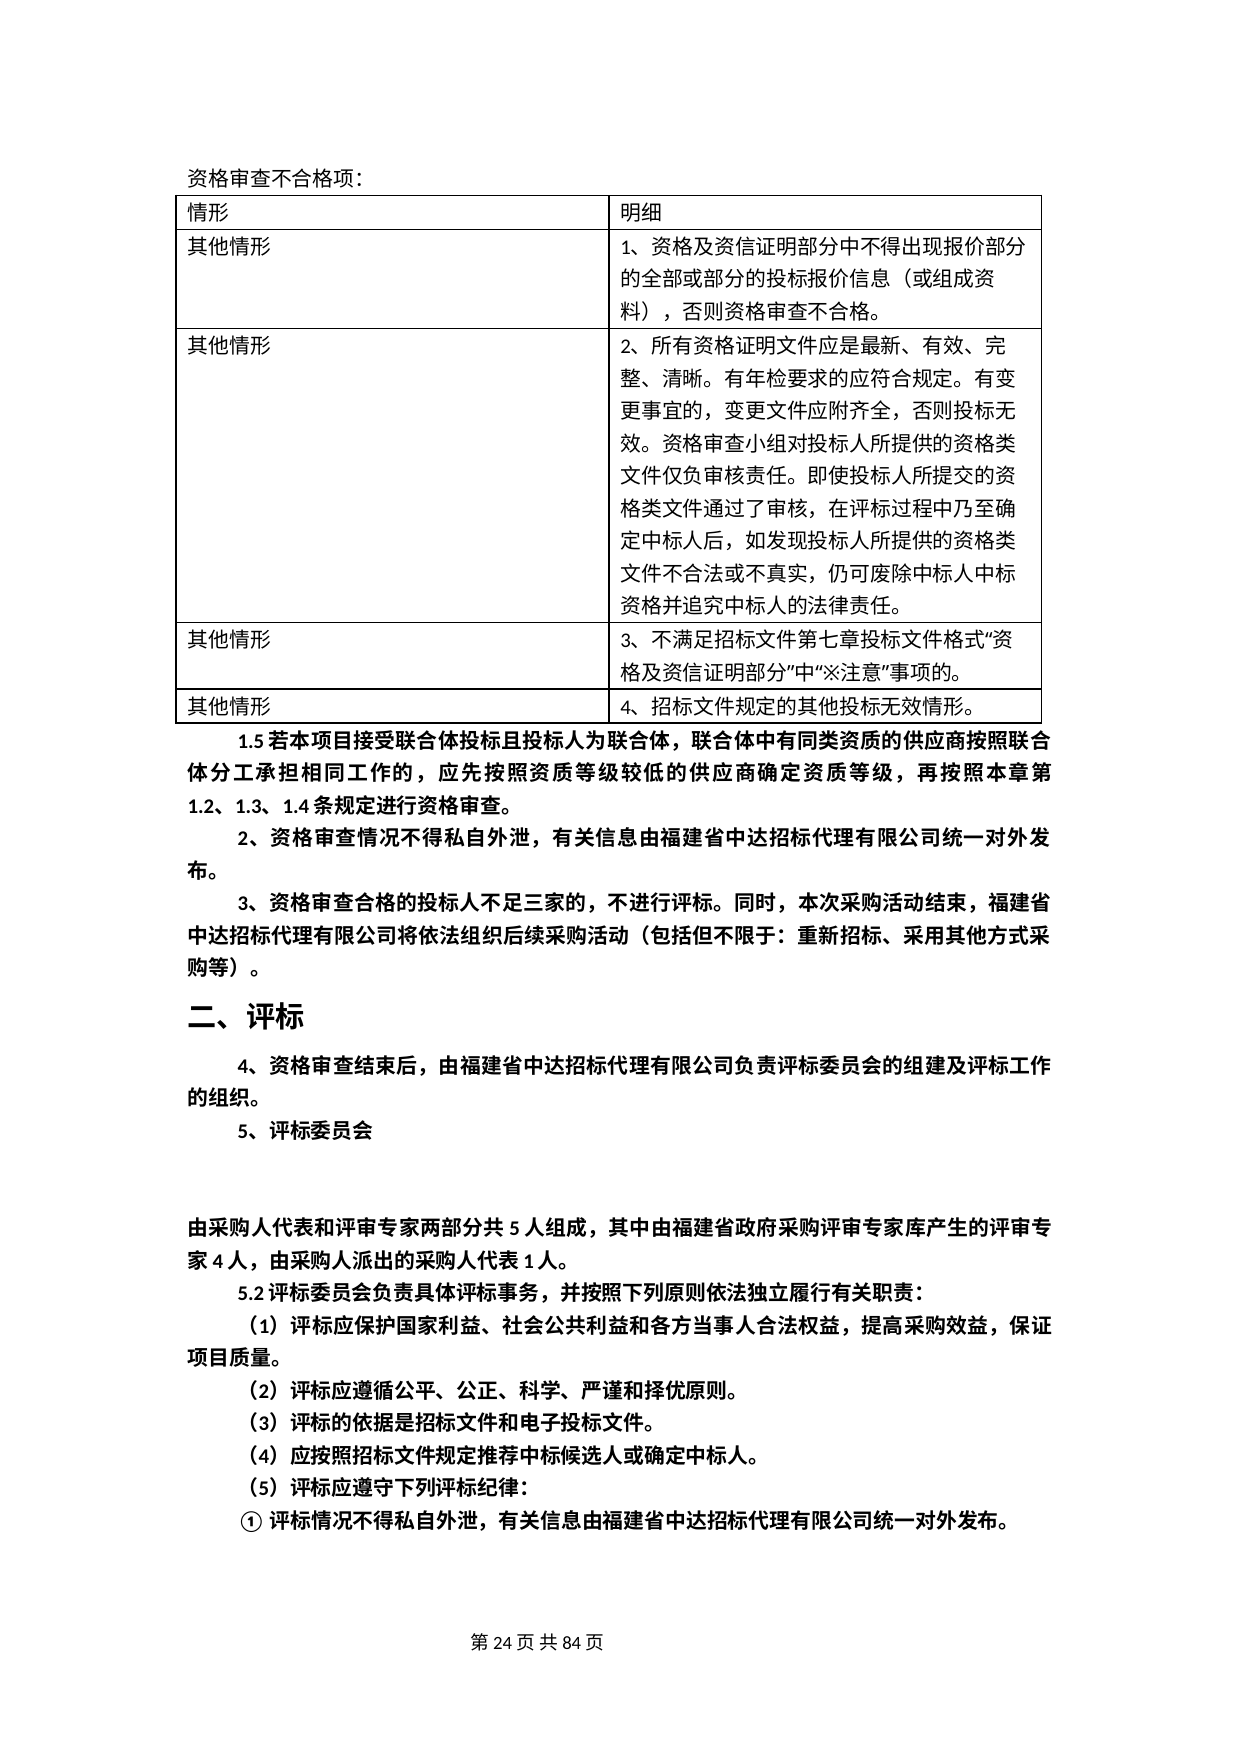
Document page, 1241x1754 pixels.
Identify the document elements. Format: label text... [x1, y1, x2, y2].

text （4）应按照招标文件规定推荐中标候选人或确定中标人。 [187, 1439, 1053, 1471]
text 1.5若本项目接受联合体投标且投标人为联合体，联合体中有同类资质的供应商按照联合体分工承担相同工作的，应先按照资质等级较低的供应商确定资质等级，再按照本章第1.2、1.3、1.4条规定进行资格审查。 [187, 724, 1053, 821]
table_cell 其他情形 [177, 690, 608, 722]
table_header 情形 [177, 196, 608, 228]
table_cell 3、不满足招标文件第七章投标文件格式“资格及资信证明部分”中“※注意”事项的。 [610, 623, 1041, 688]
text 二、评标 [187, 984, 1053, 1049]
text （5）评标应遵守下列评标纪律： [187, 1471, 1053, 1504]
table_cell 2、所有资格证明文件应是最新、有效、完整、清晰。有年检要求的应符合规定。有变更事宜的，变更文件应附齐全，否则投标无效。资格审查小组对投标人所提供的资格类文件仅负审核责任。即使投标人所提交的资格类文件通过了审核，在评标过程中乃至确定中标人后，如发现投标人所提供的资格类文件不合法或不真实，仍可废除中标人中标资格并追究中标人的法律责任。 [610, 329, 1041, 622]
text 5.2评标委员会负责具体评标事务，并按照下列原则依法独立履行有关职责： [187, 1276, 1053, 1309]
table_cell 1、资格及资信证明部分中不得出现报价部分的全部或部分的投标报价信息（或组成资料），否则资格审查不合格。 [610, 230, 1041, 328]
text （1）评标应保护国家利益、社会公共利益和各方当事人合法权益，提高采购效益，保证项目质量。 [187, 1309, 1053, 1374]
text 3、资格审查合格的投标人不足三家的，不进行评标。同时，本次采购活动结束，福建省中达招标代理有限公司将依法组织后续采购活动（包括但不限于：重新招标、采用其他方式采购等）。 [187, 886, 1053, 984]
text 资格审查不合格项： [187, 162, 1053, 194]
text 2、资格审查情况不得私自外泄，有关信息由福建省中达招标代理有限公司统一对外发布。 [187, 821, 1053, 886]
text 由采购人代表和评审专家两部分共5人组成，其中由福建省政府采购评审专家库产生的评审专家4人，由采购人派出的采购人代表1人。 [187, 1211, 1053, 1276]
text ①评标情况不得私自外泄，有关信息由福建省中达招标代理有限公司统一对外发布。 [187, 1504, 1053, 1536]
text 5、评标委员会 [187, 1114, 1053, 1146]
text （2）评标应遵循公平、公正、科学、严谨和择优原则。 [187, 1374, 1053, 1406]
table_cell 4、招标文件规定的其他投标无效情形。 [610, 690, 1041, 722]
text （3）评标的依据是招标文件和电子投标文件。 [187, 1406, 1053, 1439]
text 4、资格审查结束后，由福建省中达招标代理有限公司负责评标委员会的组建及评标工作的组织。 [187, 1049, 1053, 1114]
table_cell 其他情形 [177, 329, 608, 622]
table_cell 其他情形 [177, 623, 608, 688]
table_header 明细 [610, 196, 1041, 228]
table_cell 其他情形 [177, 230, 608, 328]
